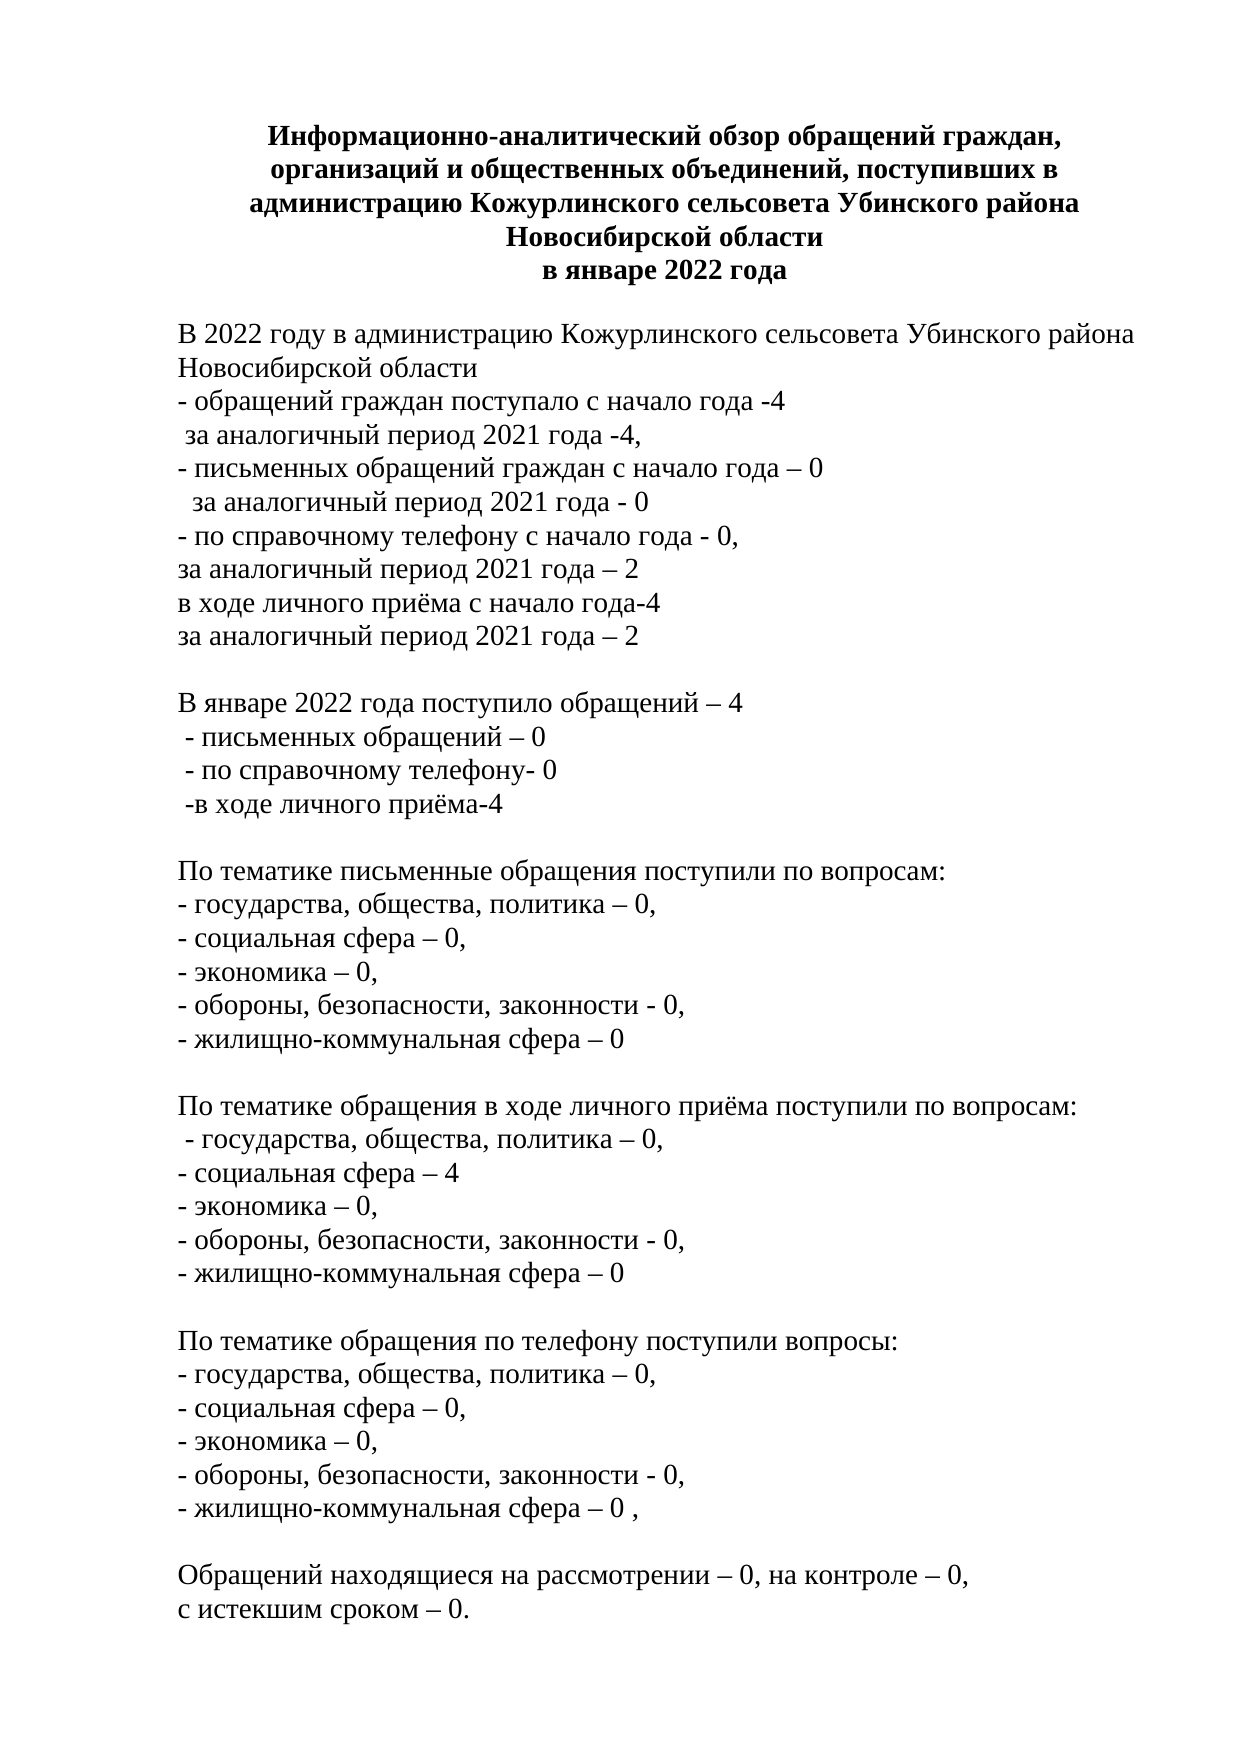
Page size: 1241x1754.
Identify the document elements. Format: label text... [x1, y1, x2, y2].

text - социальная сфера – 0, [177, 920, 1152, 954]
text - письменных обращений – 0 [177, 719, 1152, 752]
text - жилищно-коммунальная сфера – 0 [177, 1256, 1152, 1289]
text В январе 2022 года поступило обращений – 4 [177, 685, 1152, 719]
text В 2022 году в администрацию Кожурлинского сельсовета Убинского района Новосибирской области [177, 316, 1152, 383]
text в январе 2022 года [177, 252, 1152, 286]
text - социальная сфера – 4 [177, 1155, 1152, 1188]
text По тематике обращения по телефону поступили вопросы: [177, 1323, 1152, 1356]
text - обороны, безопасности, законности - 0, [177, 987, 1152, 1021]
text за аналогичный период 2021 года – 2 [177, 551, 1152, 585]
text - по справочному телефону- 0 [177, 752, 1152, 786]
text - социальная сфера – 0, [177, 1390, 1152, 1423]
text - экономика – 0, [177, 954, 1152, 987]
text - экономика – 0, [177, 1188, 1152, 1222]
text - по справочному телефону с начало года - 0, [177, 518, 1152, 551]
text -в ходе личного приёма-4 [177, 786, 1152, 819]
text за аналогичный период 2021 года – 2 [177, 618, 1152, 652]
text - обращений граждан поступало с начало года -4 [177, 383, 1152, 417]
text - государства, общества, политика – 0, [177, 887, 1152, 920]
text Обращений находящиеся на рассмотрении – 0, на контроле – 0, [177, 1557, 1152, 1591]
text - государства, общества, политика – 0, [177, 1121, 1152, 1155]
text - письменных обращений граждан с начало года – 0 [177, 451, 1152, 484]
text - жилищно-коммунальная сфера – 0 [177, 1021, 1152, 1054]
text - государства, общества, политика – 0, [177, 1356, 1152, 1390]
text - обороны, безопасности, законности - 0, [177, 1457, 1152, 1490]
text за аналогичный период 2021 года - 0 [177, 484, 1152, 518]
text в ходе личного приёма с начало года-4 [177, 585, 1152, 618]
text По тематике письменные обращения поступили по вопросам: [177, 853, 1152, 887]
text Информационно-аналитический обзор обращений граждан, организаций и общественных объединений, поступивших в администрацию Кожурлинского сельсовета Убинского района Новосибирской области [177, 118, 1152, 252]
text - экономика – 0, [177, 1423, 1152, 1457]
text за аналогичный период 2021 года -4, [177, 417, 1152, 451]
text - жилищно-коммунальная сфера – 0 , [177, 1490, 1152, 1524]
text с истекшим сроком – 0. [177, 1591, 1152, 1624]
text По тематике обращения в ходе личного приёма поступили по вопросам: [177, 1088, 1152, 1121]
text - обороны, безопасности, законности - 0, [177, 1222, 1152, 1256]
